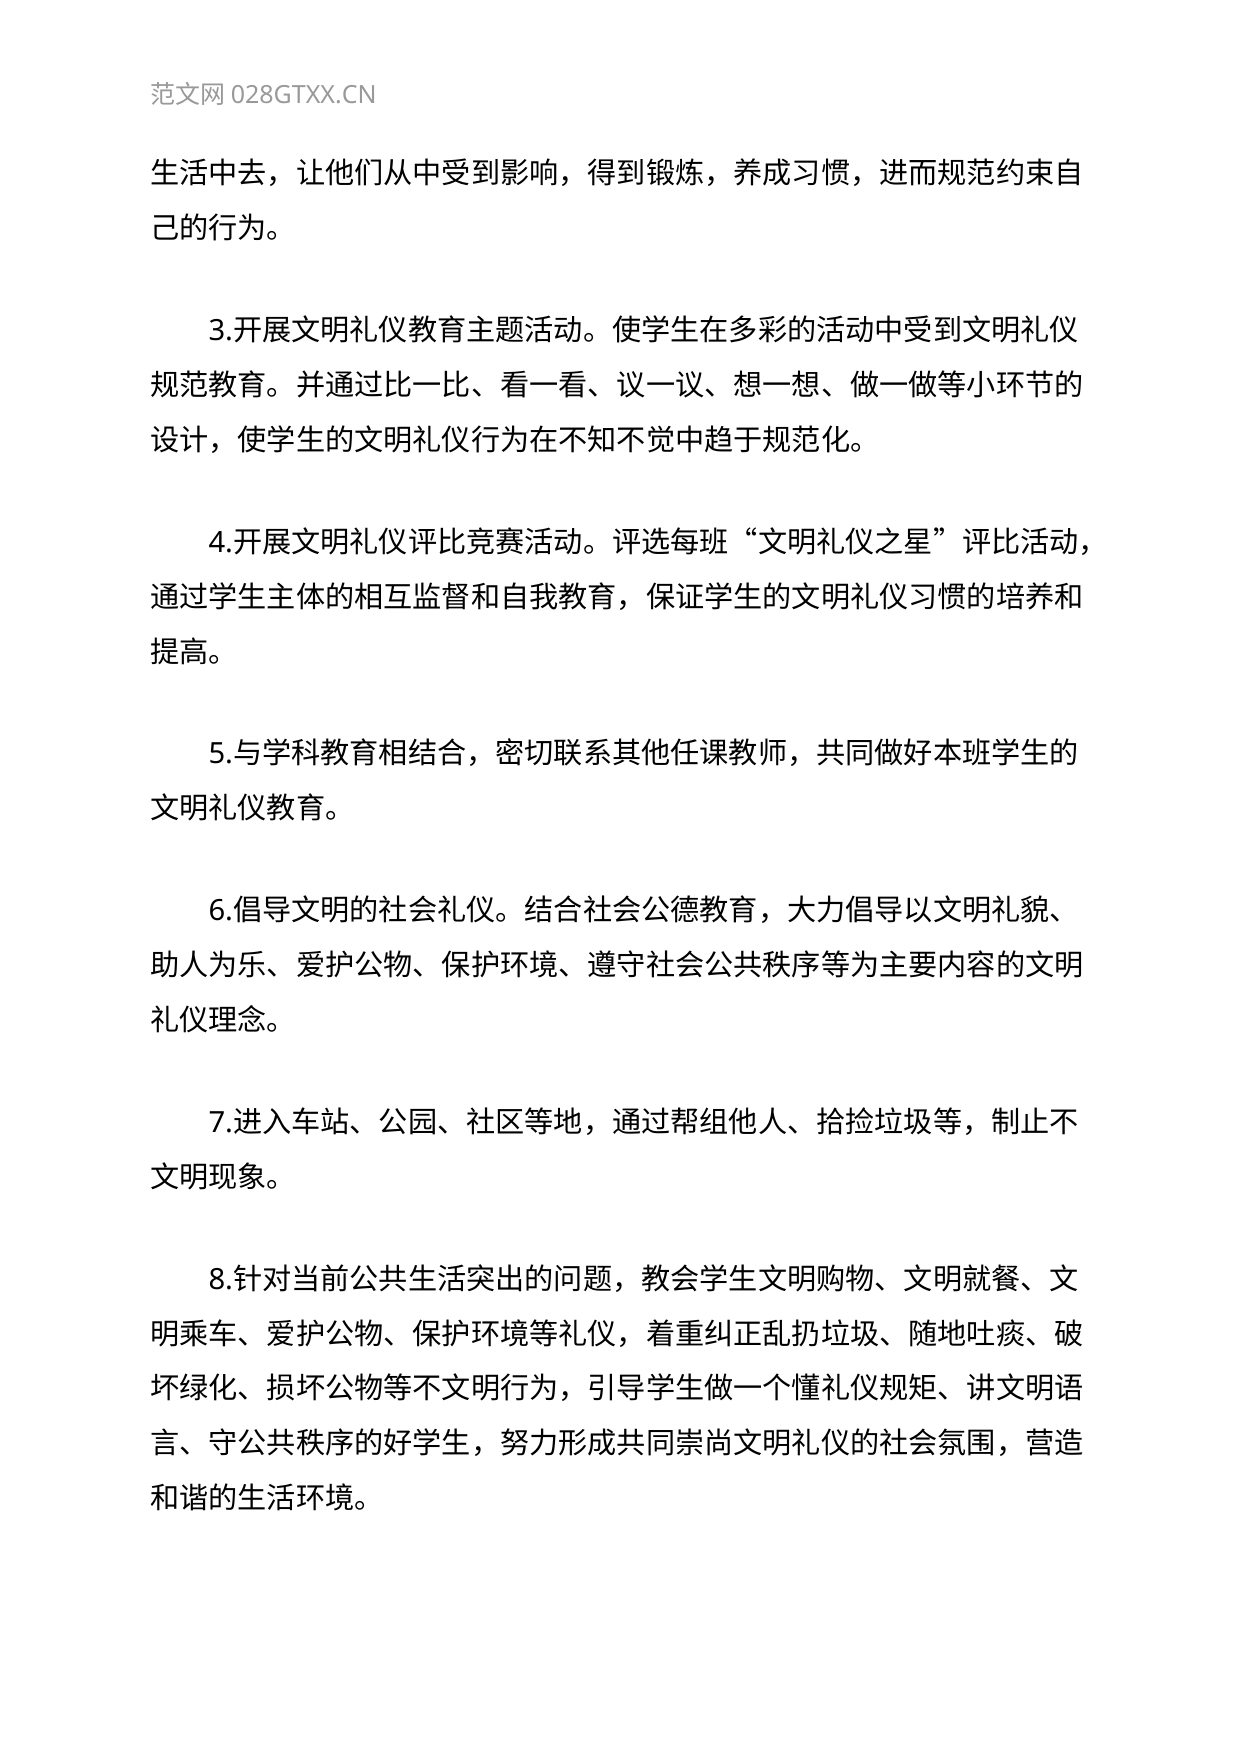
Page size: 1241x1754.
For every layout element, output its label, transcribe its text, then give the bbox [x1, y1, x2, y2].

text 3.开展文明礼仪教育主题活动。使学生在多彩的活动中受到文明礼仪规范教育。并通过比一比、看一看、议一议、想一想、做一做等小环节的设计，使学生的文明礼仪行为在不知不觉中趋于规范化。 [150, 307, 1090, 459]
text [150, 150, 1090, 247]
text 4.开展文明礼仪评比竞赛活动。评选每班“文明礼仪之星”评比活动，通过学生主体的相互监督和自我教育，保证学生的文明礼仪习惯的培养和提高。 [150, 518, 1090, 671]
text 7.进入车站、公园、社区等地，通过帮组他人、拾捡垃圾等，制止不文明现象。 [150, 1098, 1090, 1196]
text 5.与学科教育相结合，密切联系其他任课教师，共同做好本班学生的文明礼仪教育。 [150, 730, 1090, 827]
text 6.倡导文明的社会礼仪。结合社会公德教育，大力倡导以文明礼貌、助人为乐、爱护公物、保护环境、遵守社会公共秩序等为主要内容的文明礼仪理念。 [150, 887, 1090, 1039]
text 8.针对当前公共生活突出的问题，教会学生文明购物、文明就餐、文明乘车、爱护公物、保护环境等礼仪，着重纠正乱扔垃圾、随地吐痰、破坏绿化、损坏公物等不文明行为，引导学生做一个懂礼仪规矩、讲文明语言、守公共秩序的好学生，努力形成共同崇尚文明礼仪的社会氛围，营造和谐的生活环境。 [150, 1255, 1090, 1517]
